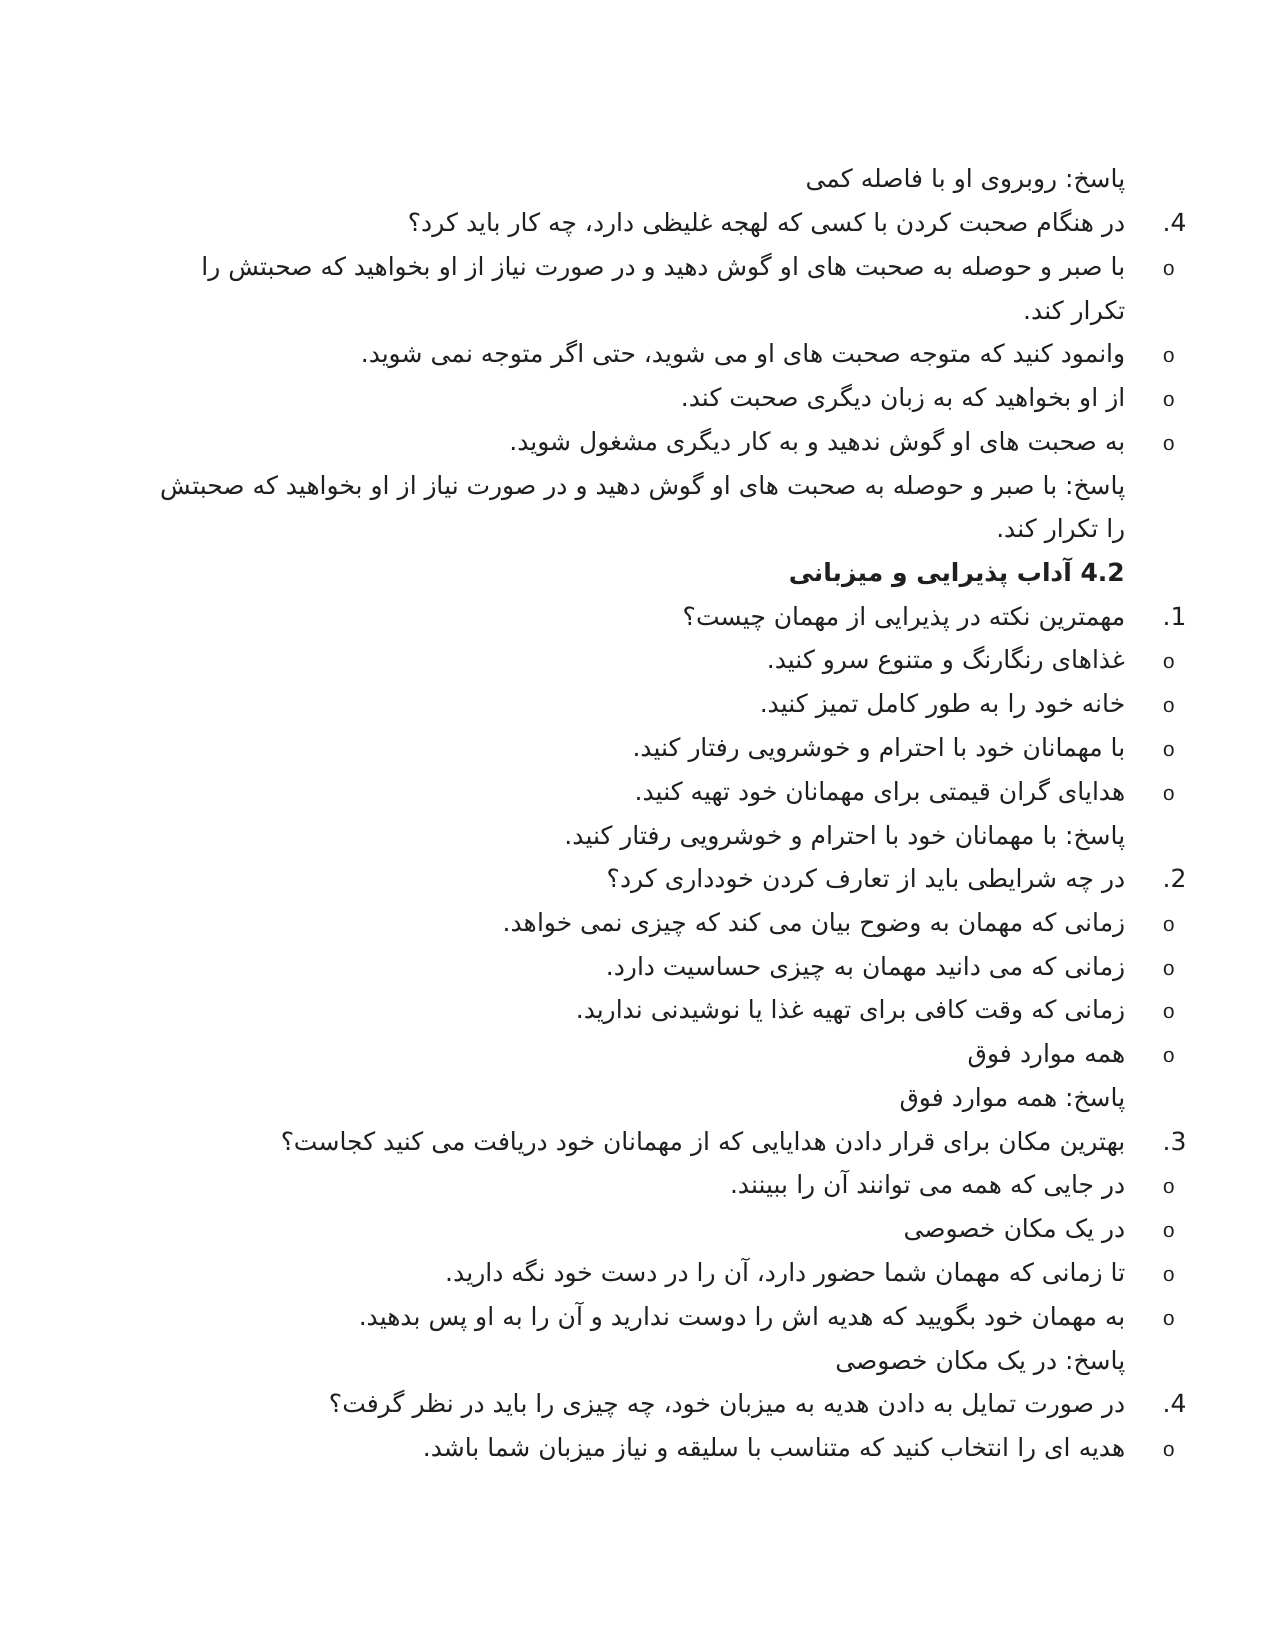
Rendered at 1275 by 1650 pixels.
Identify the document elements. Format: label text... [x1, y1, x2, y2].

list همه موارد فوق [150, 1025, 1162, 1069]
list در یک مکان خصوصی [150, 1200, 1162, 1244]
list در چه شرایطی باید از تعارف کردن خودداری کرد؟ [150, 850, 1162, 894]
list خانه خود را به طور کامل تمیز کنید. [150, 675, 1162, 719]
list به صحبت های او گوش ندهید و به کار دیگری مشغول شوید. [150, 412, 1162, 456]
list زمانی که مهمان به وضوح بیان می کند که چیزی نمی خواهد. [150, 894, 1162, 937]
list از او بخواهید که به زبان دیگری صحبت کند. [150, 369, 1162, 412]
list وانمود کنید که متوجه صحبت های او می شوید، حتی اگر متوجه نمی شوید. [150, 325, 1162, 369]
list در صورت تمایل به دادن هدیه به میزبان خود، چه چیزی را باید در نظر گرفت؟ [150, 1375, 1162, 1419]
list بهترین مکان برای قرار دادن هدایایی که از مهمانان خود دریافت می کنید کجاست؟ [150, 1112, 1162, 1156]
list به مهمان خود بگویید که هدیه اش را دوست ندارید و آن را به او پس بدهید. [150, 1287, 1162, 1331]
list زمانی که وقت کافی برای تهیه غذا یا نوشیدنی ندارید. [150, 981, 1162, 1025]
list با صبر و حوصله به صحبت های او گوش دهید و در صورت نیاز از او بخواهید که صحبتش را تکرار کند. [150, 237, 1162, 325]
list در هنگام صحبت کردن با کسی که لهجه غلیظی دارد، چه کار باید کرد؟ [150, 194, 1162, 237]
list با مهمانان خود با احترام و خوشرویی رفتار کنید. [150, 719, 1162, 762]
list مهمترین نکته در پذیرایی از مهمان چیست؟ [150, 587, 1162, 631]
list هدایای گران قیمتی برای مهمانان خود تهیه کنید. [150, 762, 1162, 806]
list زمانی که می دانید مهمان به چیزی حساسیت دارد. [150, 937, 1162, 981]
text پاسخ: روبروی او با فاصله کمی [150, 150, 1125, 194]
list تا زمانی که مهمان شما حضور دارد، آن را در دست خود نگه دارید. [150, 1244, 1162, 1287]
text پاسخ: با مهمانان خود با احترام و خوشرویی رفتار کنید. [150, 806, 1125, 850]
text 4.2 آداب پذیرایی و میزبانی [150, 544, 1125, 587]
list غذاهای رنگارنگ و متنوع سرو کنید. [150, 631, 1162, 675]
list هدیه ای را انتخاب کنید که متناسب با سلیقه و نیاز میزبان شما باشد. [150, 1419, 1162, 1462]
list در جایی که همه می توانند آن را ببینند. [150, 1156, 1162, 1200]
text پاسخ: همه موارد فوق [150, 1069, 1125, 1112]
text پاسخ: در یک مکان خصوصی [150, 1331, 1125, 1375]
text پاسخ: با صبر و حوصله به صحبت های او گوش دهید و در صورت نیاز از او بخواهید که صحبتش را تکرار کند. [150, 456, 1125, 544]
